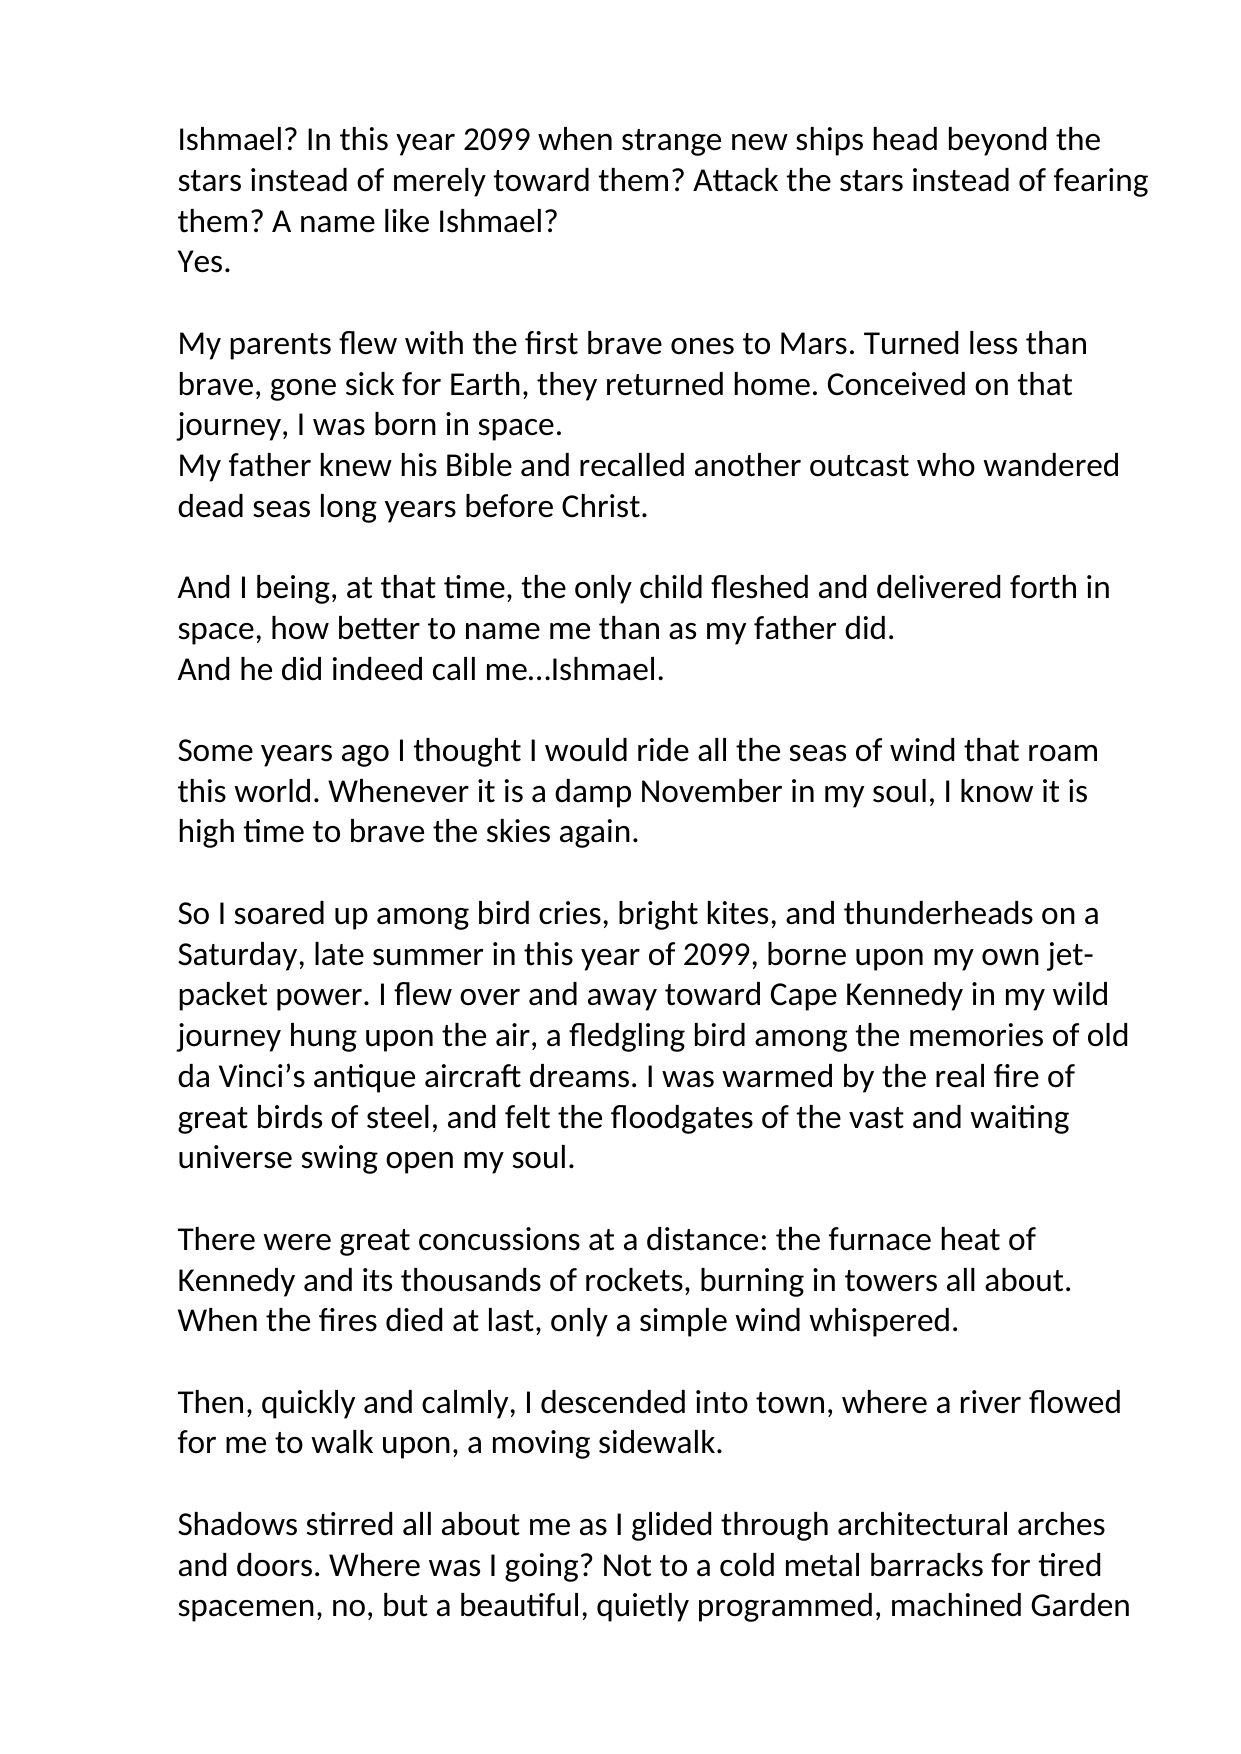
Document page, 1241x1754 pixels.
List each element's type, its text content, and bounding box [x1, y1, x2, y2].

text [177, 1503, 1152, 1625]
text There were great concussions at a distance: the furnace heat of Kennedy and its thousands of rockets, burning in towers all about. When the fires died at last, only a simple wind whispered. [177, 1218, 1152, 1340]
text My father knew his Bible and recalled another outcast who wandered dead seas long years before Christ. [177, 444, 1152, 525]
text My parents flew with the first brave ones to Mars. Turned less than brave, gone sick for Earth, they returned home. Conceived on that journey, I was born in space. [177, 322, 1152, 444]
text Then, quickly and calmly, I descended into town, where a river flowed for me to walk upon, a moving sidewalk. [177, 1381, 1152, 1462]
text Some years ago I thought I would ride all the seas of wind that roam this world. Whenever it is a damp November in my soul, I know it is high time to brave the skies again. [177, 729, 1152, 851]
text So I soared up among bird cries, bright kites, and thunderheads on a Saturday, late summer in this year of 2099, borne upon my own jet-packet power. I flew over and away toward Cape Kennedy in my wild journey hung upon the air, a fledgling bird among the memories of old da Vinci’s antique aircraft dreams. I was warmed by the real fire of great birds of steel, and felt the floodgates of the vast and waiting universe swing open my soul. [177, 892, 1152, 1177]
text And he did indeed call me…Ishmael. [177, 648, 1152, 688]
text Ishmael? In this year 2099 when strange new ships head beyond the stars instead of merely toward them? Attack the stars instead of fearing them? A name like Ishmael? [177, 118, 1152, 240]
text Yes. [177, 240, 1152, 281]
text And I being, at that time, the only child fleshed and delivered forth in space, how better to name me than as my father did. [177, 566, 1152, 648]
